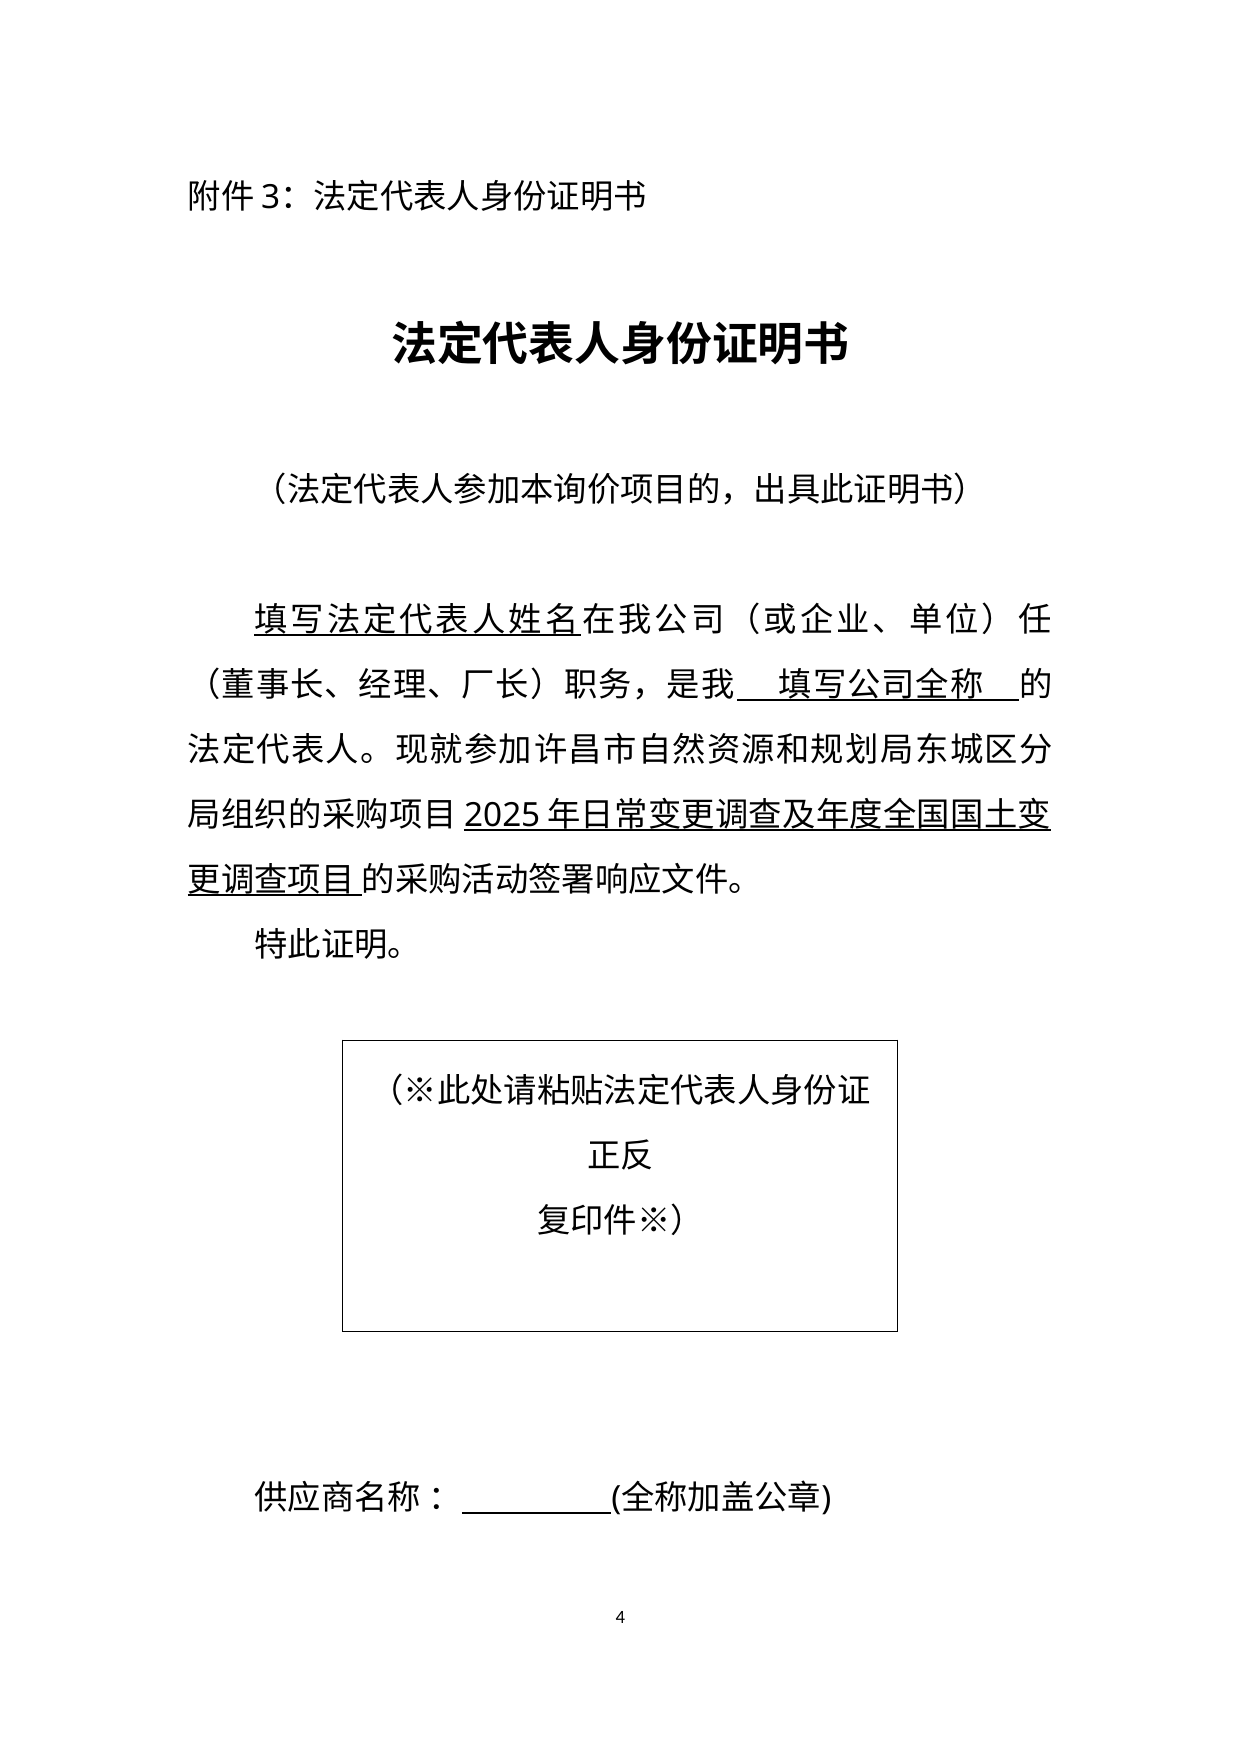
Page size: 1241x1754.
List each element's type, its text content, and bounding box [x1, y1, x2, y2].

text 供应商名称 ： (全称加盖公章) [187, 1462, 1053, 1527]
text （法定代表人参加本询价项目的，出具此证明书） [187, 454, 1053, 519]
text 附件3：法定代表人身份证明书 [187, 162, 1053, 227]
list 填写法定代表人姓名在我公司（或企业、单位）任（董事长、经理、厂长）职务，是我 填写公司全称 的法定代表人。现就参加许昌市自然资源和规划局东城区分局组织的采购项目2025年日常变更调查及年度全国国土变更调查项目 的采购活动签署响应文件。 [187, 584, 1053, 909]
text 法定代表人身份证明书 [187, 292, 1053, 389]
table_header （※此处请粘贴法定代表人身份证正反 复印件※） [343, 1041, 897, 1331]
text 特此证明。 [187, 909, 1053, 974]
